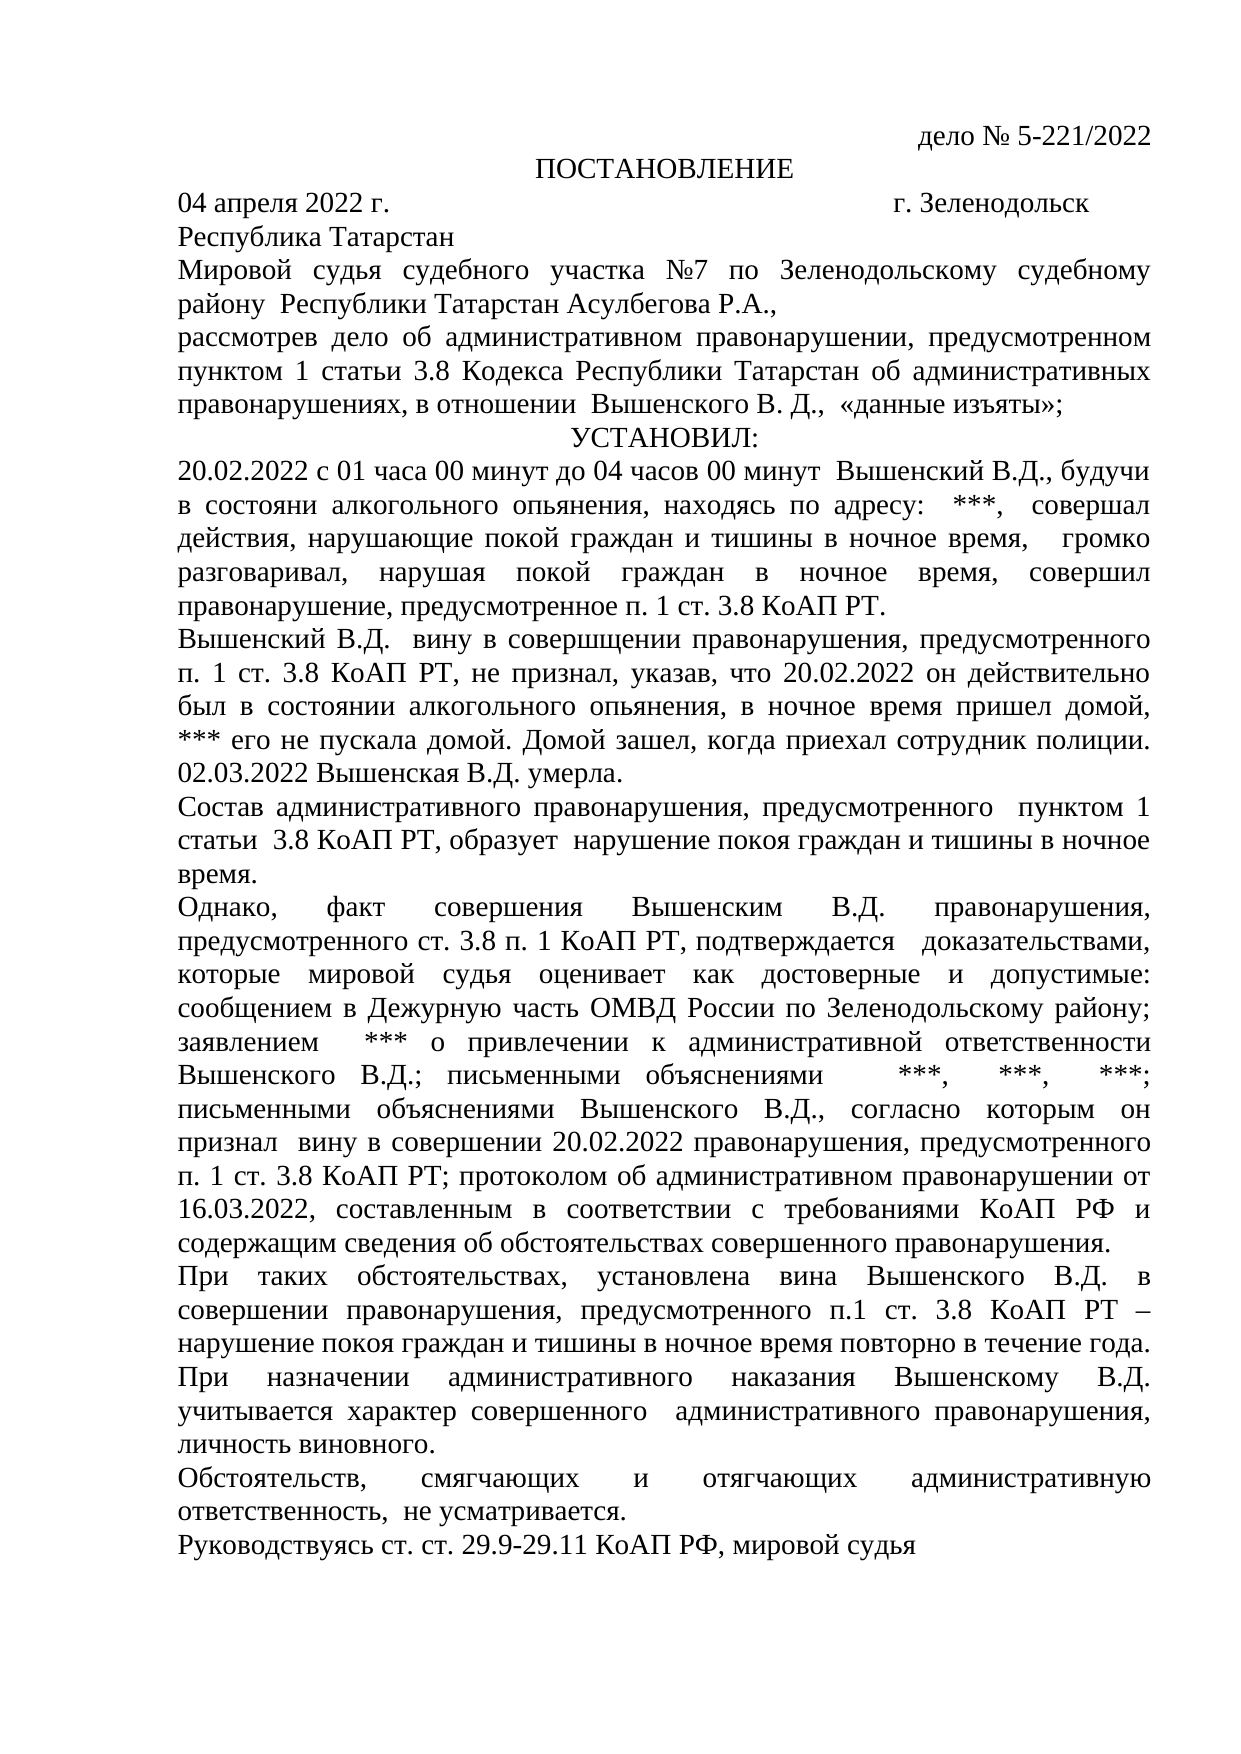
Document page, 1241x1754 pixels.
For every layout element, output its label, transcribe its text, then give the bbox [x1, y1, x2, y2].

text рассмотрев дело об административном правонарушении, предусмотренном пунктом 1 статьи 3.8 Кодекса Республики Татарстан об административных правонарушениях, в отношении Вышенского В. Д., «данные изъяты»; [177, 319, 1152, 420]
text Руководствуясь ст. ст. 29.9-29.11 КоАП РФ, мировой судья [177, 1527, 1152, 1560]
text Мировой судья судебного участка №7 по Зеленодольскому судебному району Республики Татарстан Асулбегова Р.А., [177, 252, 1152, 319]
text УСТАНОВИЛ: [177, 420, 1152, 453]
text Обстоятельств, смягчающих и отягчающих административную ответственность, не усматривается. [177, 1460, 1152, 1527]
text Республика Татарстан [177, 219, 1152, 252]
text Однако, факт совершения Вышенским В.Д. правонарушения, предусмотренного ст. 3.8 п. 1 КоАП РТ, подтверждается доказательствами, которые мировой судья оценивает как достоверные и допустимые: сообщением в Дежурную часть ОМВД России по Зеленодольскому району; заявлением *** о привлечении к административной ответственности Вышенского В.Д.; письменными объяснениями ***, ***, ***; письменными объяснениями Вышенского В.Д., согласно которым он признал вину в совершении 20.02.2022 правонарушения, предусмотренного п. 1 ст. 3.8 КоАП РТ; протоколом об административном правонарушении от 16.03.2022, составленным в соответствии с требованиями КоАП РФ и содержащим сведения об обстоятельствах совершенного правонарушения. [177, 889, 1152, 1258]
text 04 апреля 2022 г. г. Зеленодольск [177, 185, 1152, 219]
text ПОСТАНОВЛЕНИЕ [177, 152, 1152, 185]
text При таких обстоятельствах, установлена вина Вышенского В.Д. в совершении правонарушения, предусмотренного п.1 ст. 3.8 КоАП РТ – нарушение покоя граждан и тишины в ночное время повторно в течение года. [177, 1258, 1152, 1359]
text Состав административного правонарушения, предусмотренного пунктом 1 статьи 3.8 КоАП РТ, образует нарушение покоя граждан и тишины в ночное время. [177, 789, 1152, 889]
text дело № 5-221/2022 [177, 118, 1152, 152]
text При назначении административного наказания Вышенскому В.Д. учитывается характер совершенного административного правонарушения, личность виновного. [177, 1359, 1152, 1460]
text 20.02.2022 с 01 часа 00 минут до 04 часов 00 минут Вышенский В.Д., будучи в состояни алкогольного опьянения, находясь по адресу: ***, совершал действия, нарушающие покой граждан и тишины в ночное время, громко разговаривал, нарушая покой граждан в ночное время, совершил правонарушение, предусмотренное п. 1 ст. 3.8 КоАП РТ. [177, 453, 1152, 621]
text Вышенский В.Д. вину в совершщении правонарушения, предусмотренного п. 1 ст. 3.8 КоАП РТ, не признал, указав, что 20.02.2022 он действительно был в состоянии алкогольного опьянения, в ночное время пришел домой, *** его не пускала домой. Домой зашел, когда приехал сотрудник полиции. 02.03.2022 Вышенская В.Д. умерла. [177, 621, 1152, 789]
